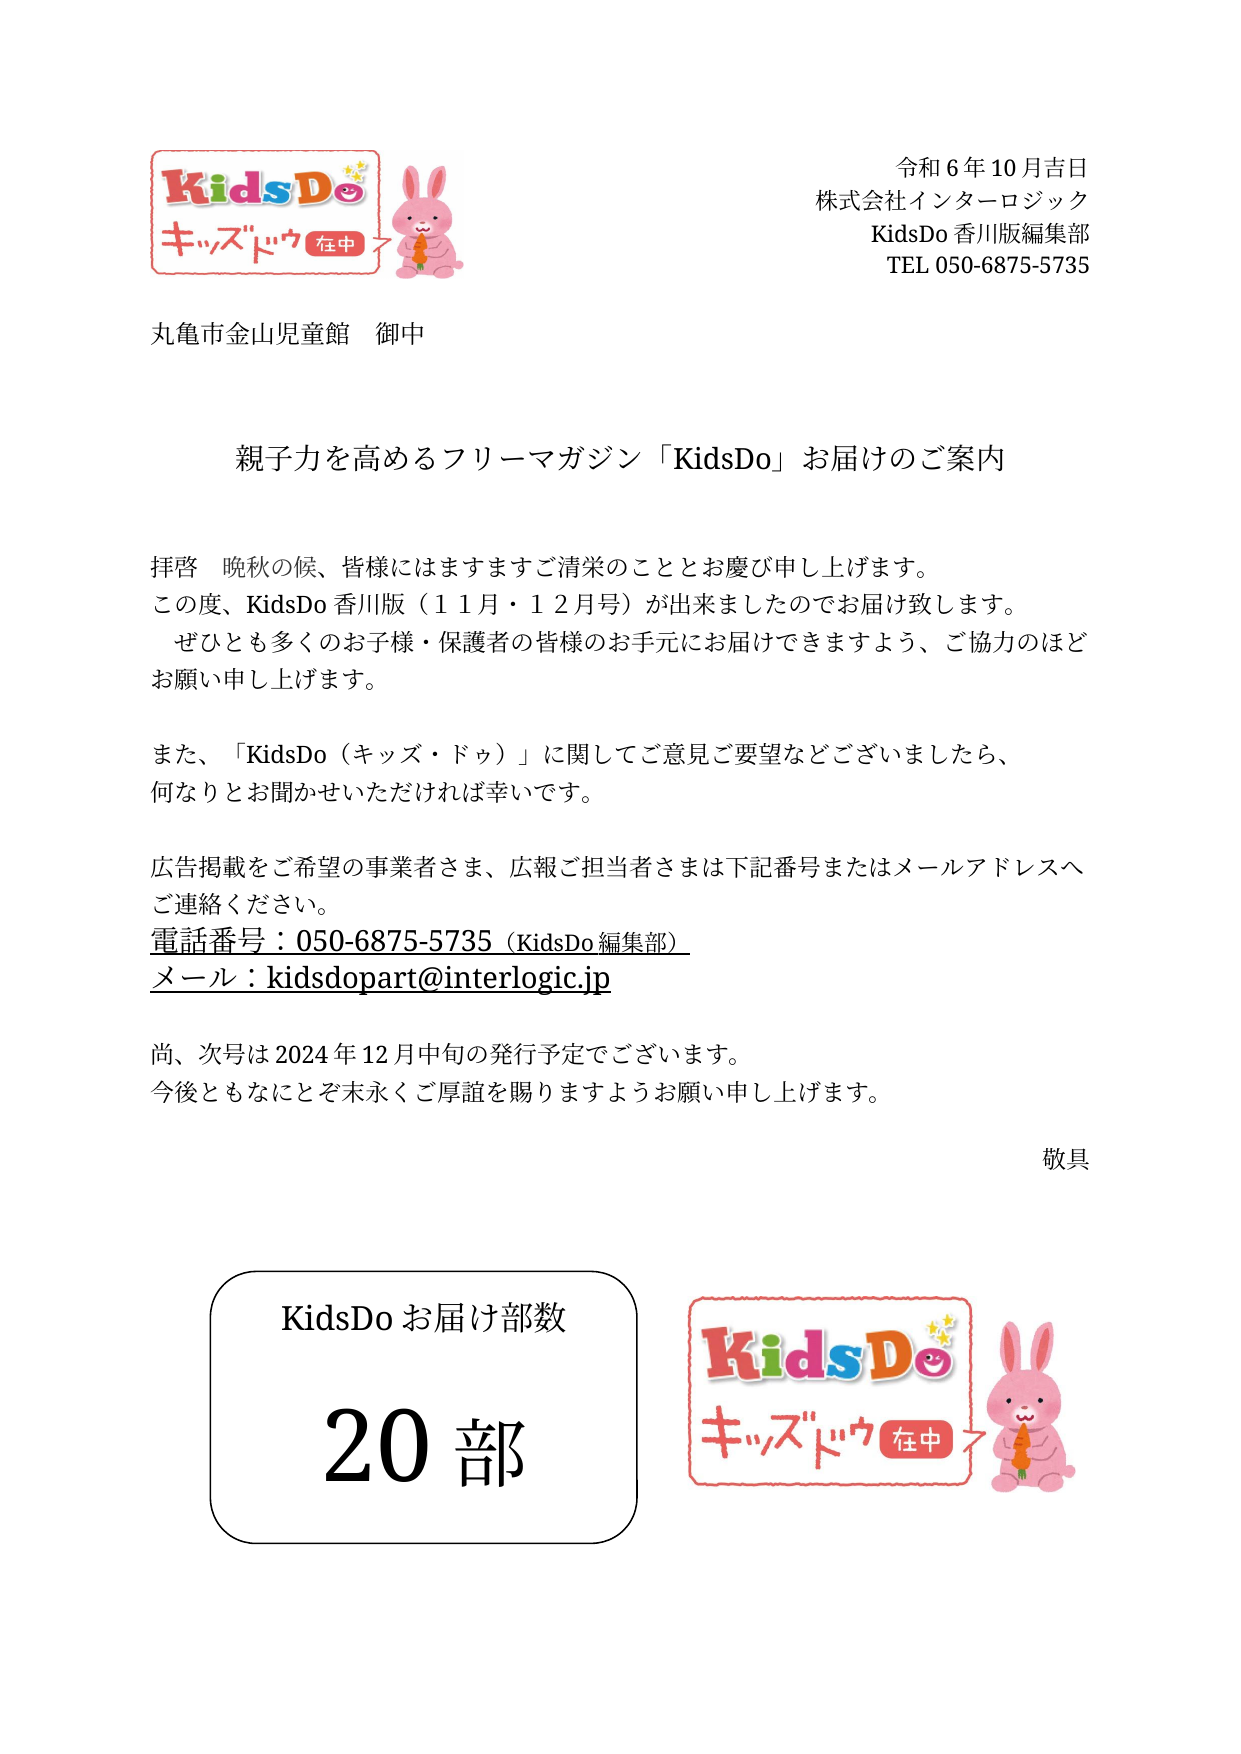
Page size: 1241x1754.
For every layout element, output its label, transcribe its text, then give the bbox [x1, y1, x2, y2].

text ぜひとも多くのお子様・保護者の皆様のお手元にお届けできますよう、ご協力のほどお願い申し上げます。 [150, 621, 1090, 696]
text 令和6年10月吉日 [464, 150, 1090, 183]
text 親子力を高めるフリーマガジン「KidsDo」お届けのご案内 [150, 436, 1090, 478]
text 敬具 [150, 1142, 1090, 1175]
text 拝啓 晩秋の候、皆様にはますますご清栄のこととお慶び申し上げます。 [150, 546, 1090, 583]
text 丸亀市金山児童館 御中 [150, 314, 1090, 350]
text KidsDo香川版編集部 [464, 216, 1090, 249]
text この度、KidsDo 香川版（１１月・１２月号）が出来ましたのでお届け致します。 [150, 583, 1090, 621]
text 今後ともなにとぞ末永くご厚誼を賜りますようお願い申し上げます。 [150, 1071, 1090, 1108]
text 株式会社インターロジック [464, 183, 1090, 216]
text また、「KidsDo（キッズ・ドゥ）」に関してご意見ご要望などございましたら、 [150, 733, 1090, 771]
picture [150, 150, 464, 279]
text メール：kidsdopart@interlogic.jp [150, 958, 1090, 996]
text 電話番号：050-6875-5735（KidsDo編集部） [150, 921, 1090, 958]
picture [687, 1296, 1076, 1493]
text TEL 050-6875-5735 [150, 249, 1090, 280]
text 広告掲載をご希望の事業者さま、広報ご担当者さまは下記番号またはメールアドレスへご連絡ください。 [150, 846, 1090, 921]
text 何なりとお聞かせいただければ幸いです。 [150, 771, 1090, 808]
text 尚、次号は2024年12月中旬の発行予定でございます。 [150, 1033, 1090, 1071]
